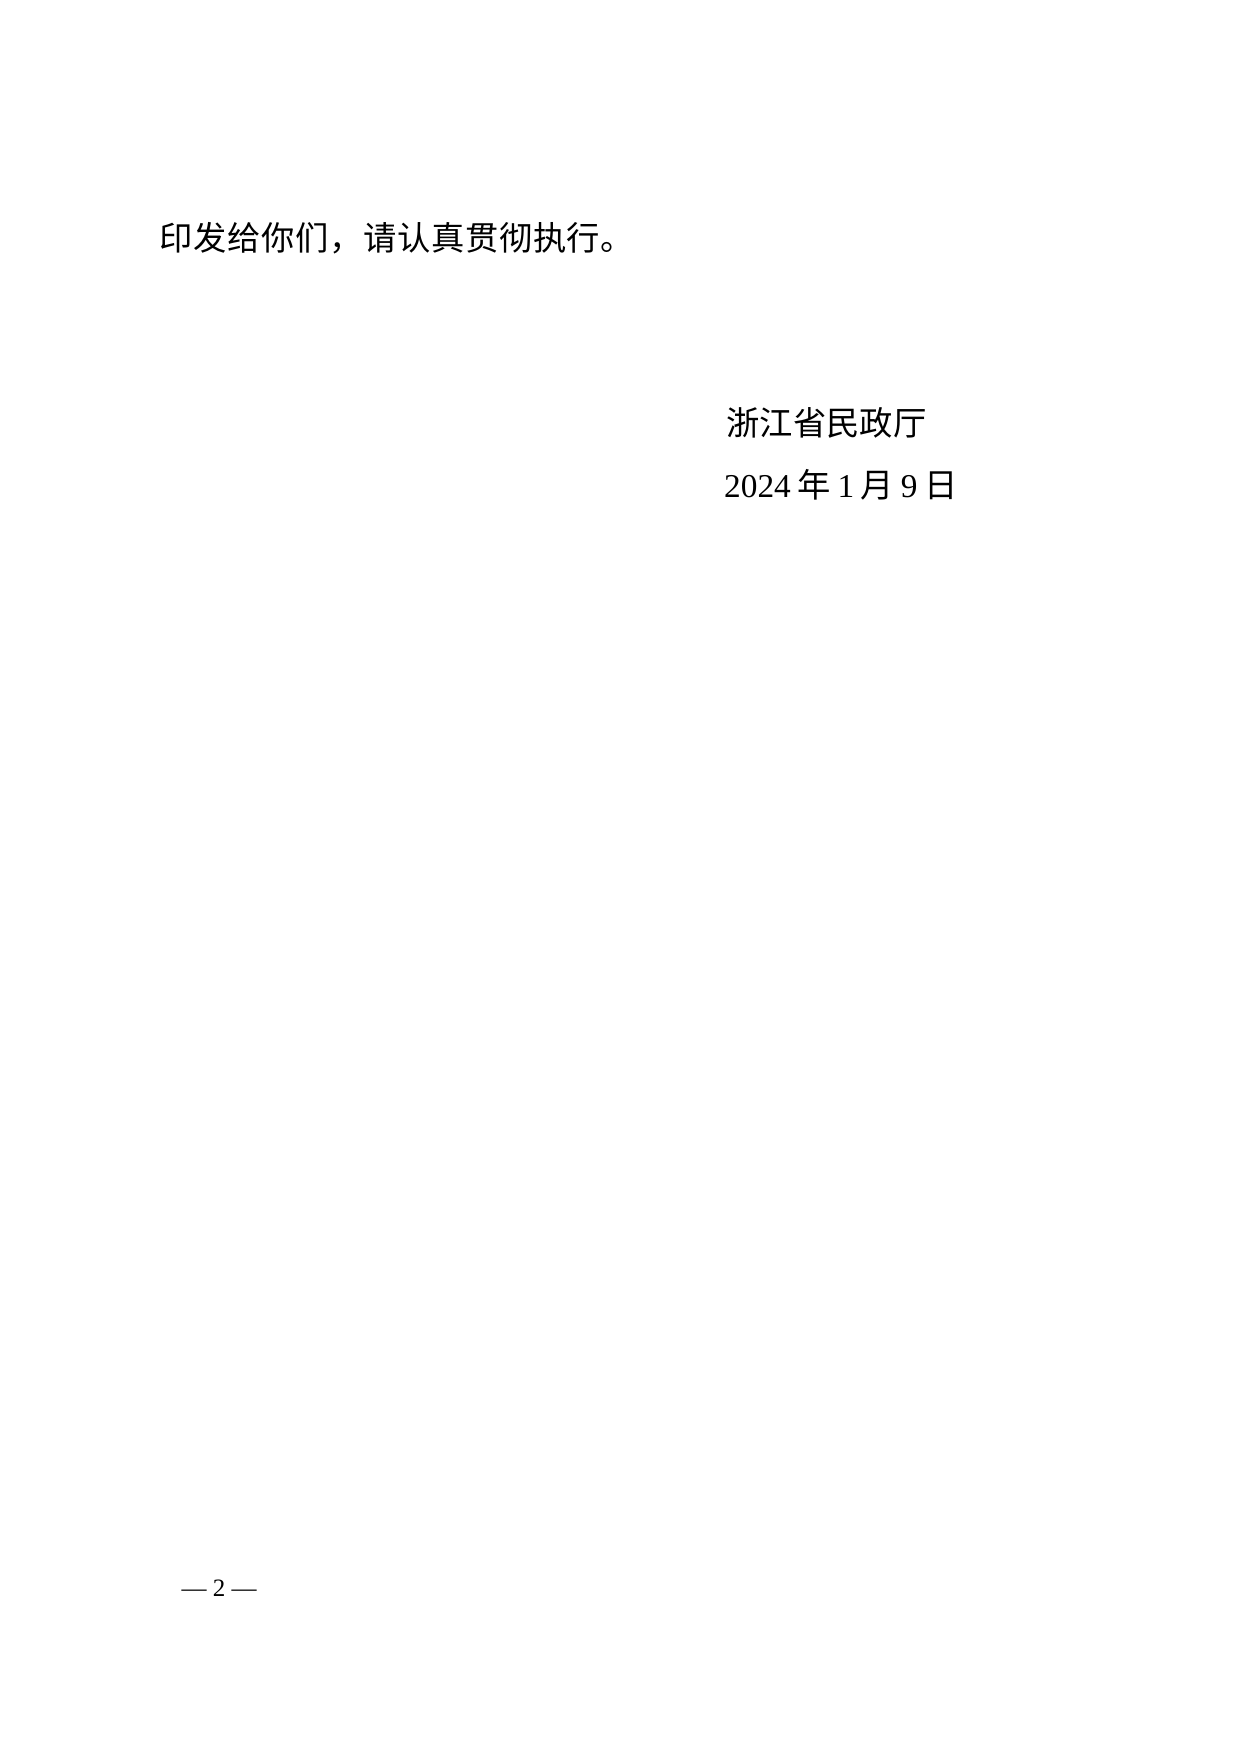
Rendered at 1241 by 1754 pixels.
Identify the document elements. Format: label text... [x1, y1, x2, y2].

text 浙江省民政厅 [159, 387, 1081, 448]
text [159, 195, 1081, 264]
text 2024年1月9日 [159, 448, 957, 509]
